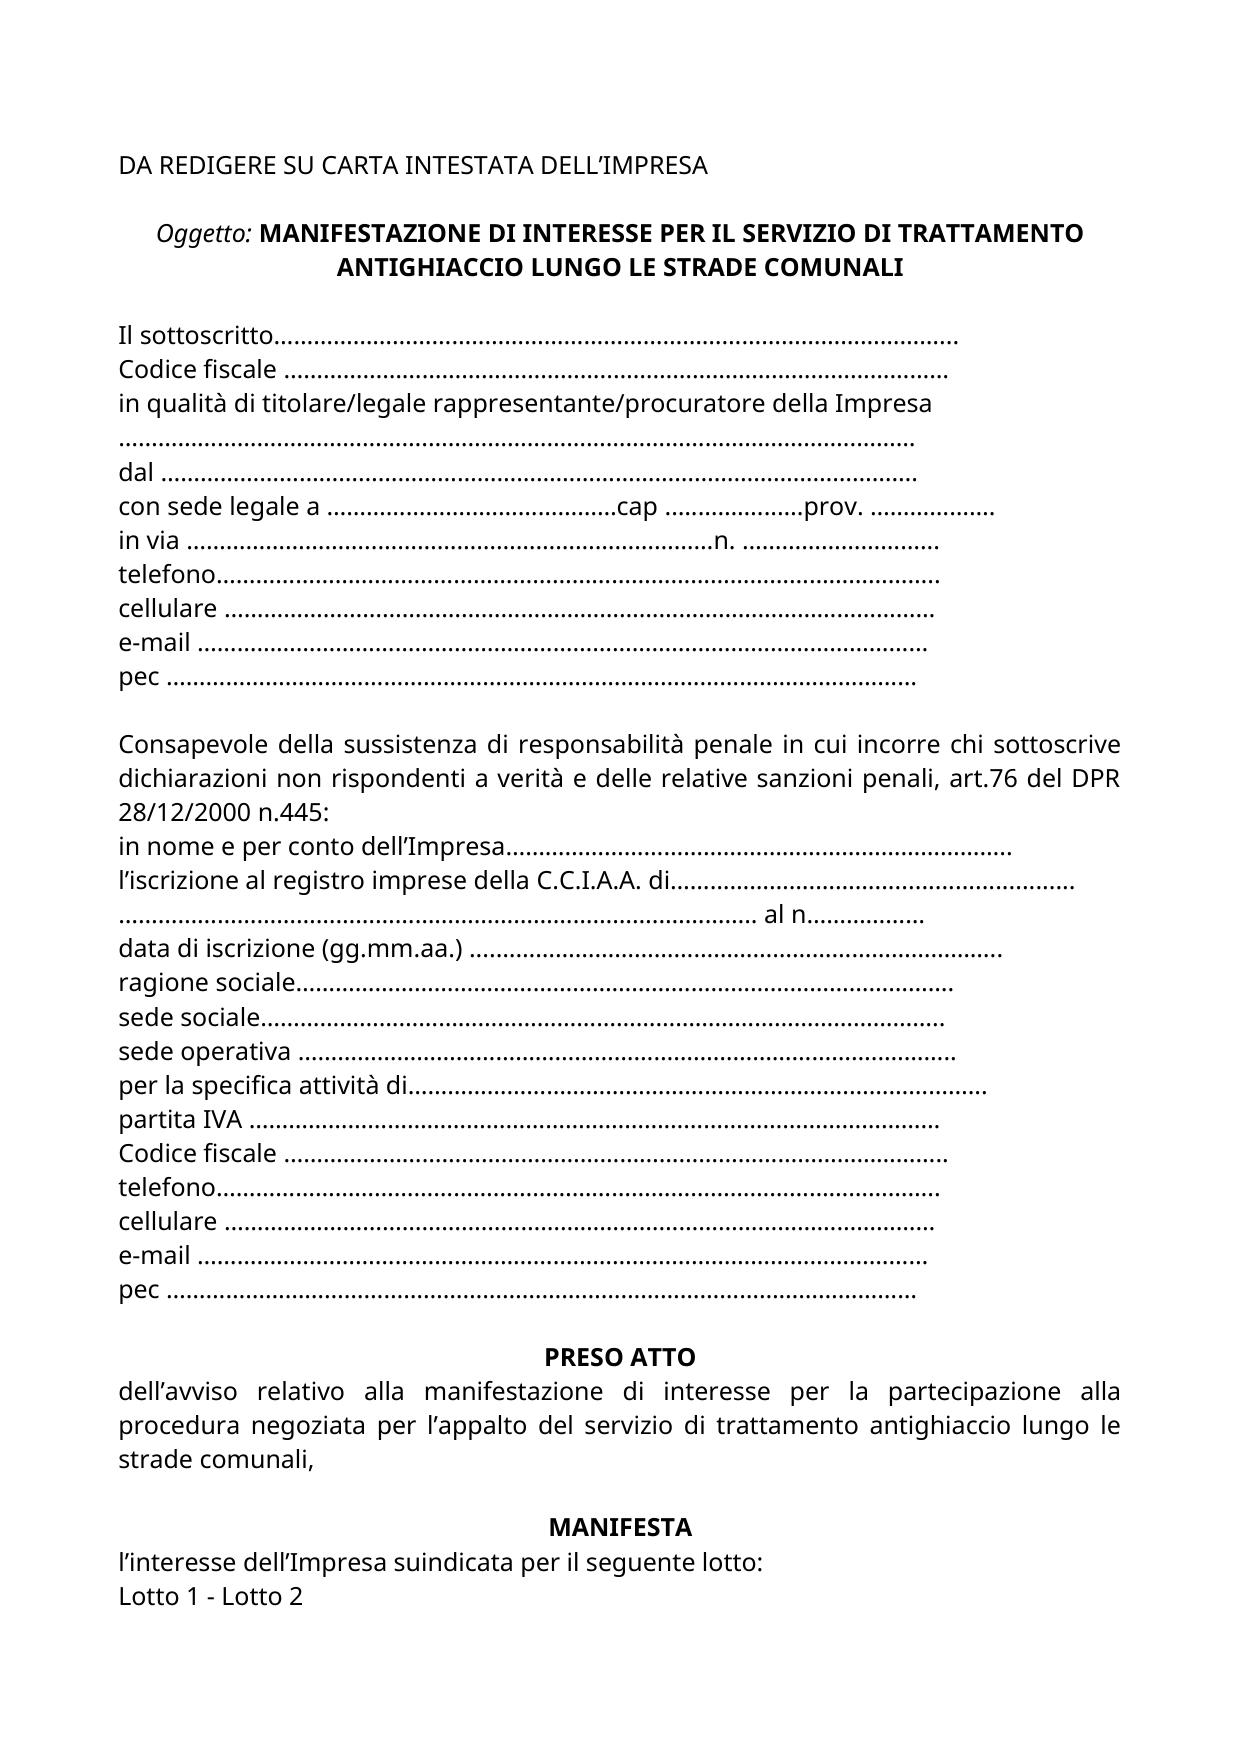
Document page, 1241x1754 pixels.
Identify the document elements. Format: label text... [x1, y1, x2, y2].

text pec …………………………………………………………………………………………………… [118, 1272, 1122, 1306]
text …………………….………………….………………………………………………………..……… [118, 420, 1122, 454]
text dal ……………………………………………………………………………………………………. [118, 454, 1122, 488]
text Lotto 1 - Lotto 2 [118, 1578, 1122, 1612]
text in nome e per conto dell’Impresa………………………………………………………………….. [118, 829, 1122, 863]
text PRESO ATTO [118, 1340, 1122, 1374]
text l’iscrizione al registro imprese della C.C.I.A.A. di………………….……….............................. [118, 863, 1122, 897]
text Codice fiscale …………………………………………..…………………………………………… [118, 352, 1122, 386]
text telefono……………………………………………………………………………………………….. [118, 556, 1122, 590]
text sede sociale………………………………………………………………………………………….. [118, 999, 1122, 1033]
text cellulare ……………………………………………………………………………………………… [118, 590, 1122, 624]
text e-mail ………………………………………………………………………………………………… [118, 1238, 1122, 1272]
text ragione sociale………………………………………………………………………………………. [118, 965, 1122, 999]
text telefono……………………………………………………………………………………………….. [118, 1169, 1122, 1203]
text DA REDIGERE SU CARTA INTESTATA DELL’IMPRESA [118, 148, 1122, 182]
text Consapevole della sussistenza di responsabilità penale in cui incorre chi sottoscrive dichiarazioni non rispondenti a verità e delle relative sanzioni penali, art.76 del DPR 28/12/2000 n.445: [118, 727, 1122, 829]
text sede operativa ……………………………………………………………………………..……….. [118, 1033, 1122, 1067]
text cellulare ……………………………………………………………………………………………… [118, 1203, 1122, 1238]
text e-mail ………………………………………………………………………………………………… [118, 624, 1122, 658]
text MANIFESTA [118, 1510, 1122, 1544]
text partita IVA …………………………………………………………………………………………… [118, 1101, 1122, 1135]
text dell’avviso relativo alla manifestazione di interesse per la partecipazione alla procedura negoziata per l’appalto del servizio di trattamento antighiaccio lungo le strade comunali, [118, 1374, 1122, 1476]
text con sede legale a …………………..…………………cap .….………...….prov. ………………. [118, 488, 1122, 522]
text per la specifica attività di………………………………………………………….………………... [118, 1067, 1122, 1101]
text l’interesse dell’Impresa suindicata per il seguente lotto: [118, 1544, 1122, 1578]
text ………………………………………………………………………..………….. al n……………… [118, 897, 1122, 931]
text in via ………………………..……………………………………………n. ………………………... [118, 522, 1122, 556]
text pec …………………………………………………………………………………………………… [118, 658, 1122, 693]
text data di iscrizione (gg.mm.aa.) ....………………………………………………………………….. [118, 931, 1122, 965]
text Il sottoscritto…………………………..……………………………………………………………... [118, 318, 1122, 352]
text Codice fiscale ……………………………………………………………………………………….. [118, 1135, 1122, 1169]
text in qualità di titolare/legale rappresentante/procuratore della Impresa [118, 386, 1122, 420]
text Oggetto: MANIFESTAZIONE DI INTERESSE PER IL SERVIZIO DI TRATTAMENTO ANTIGHIACCIO LUNGO LE STRADE COMUNALI [118, 216, 1122, 284]
